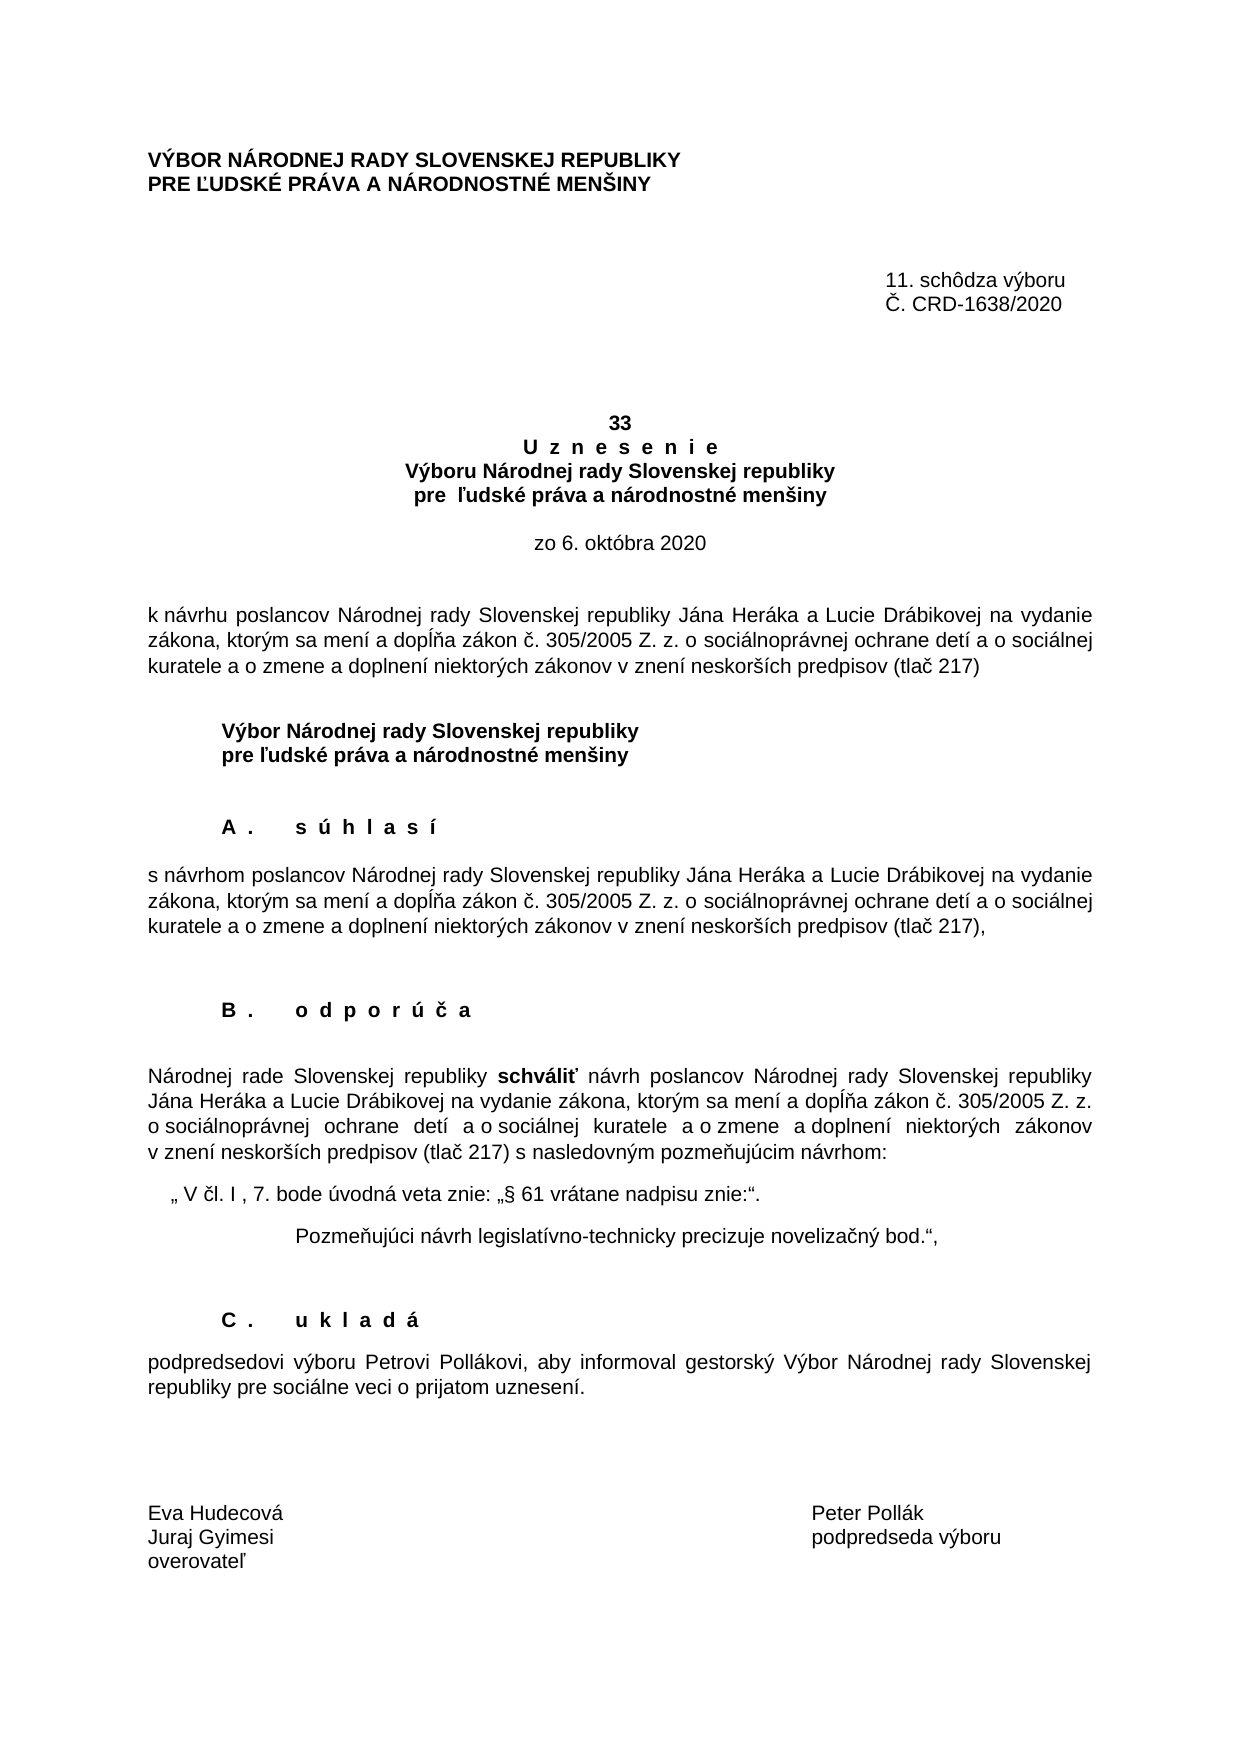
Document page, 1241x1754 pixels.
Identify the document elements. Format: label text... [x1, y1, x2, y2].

text Národnej rade Slovenskej republiky schváliť návrh poslancov Národnej rady Slovenskej republiky Jána Heráka a Lucie Drábikovej na vydanie zákona, ktorým sa mení a dopĺňa zákon č. 305/2005 Z. z. o sociálnoprávnej ochrane detí a o sociálnej kuratele a o zmene a doplnení niektorých zákonov v znení neskorších predpisov (tlač 217) s nasledovným pozmeňujúcim návrhom: [148, 1064, 1093, 1163]
list odporúča [221, 998, 1093, 1022]
text Výbor Národnej rady Slovenskej republiky [148, 719, 1093, 743]
text s návrhom poslancov Národnej rady Slovenskej republiky Jána Heráka a Lucie Drábikovej na vydanie zákona, ktorým sa mení a dopĺňa zákon č. 305/2005 Z. z. o sociálnoprávnej ochrane detí a o sociálnej kuratele a o zmene a doplnení niektorých zákonov v znení neskorších predpisov (tlač 217), [148, 863, 1093, 938]
text pre ľudské práva a národnostné menšiny [148, 172, 1093, 196]
text overovateľ [148, 1549, 1093, 1573]
list ukladá [221, 1307, 1093, 1331]
text Výbor Národnej rady Slovenskej republiky [148, 148, 1093, 172]
text Uznesenie [148, 435, 1093, 459]
text Výboru Národnej rady Slovenskej republiky [148, 459, 1093, 483]
text pre ľudské práva a národnostné menšiny [148, 483, 1093, 507]
text Č. CRD-1638/2020 [148, 291, 1093, 315]
text k návrhu poslancov Národnej rady Slovenskej republiky Jána Heráka a Lucie Drábikovej na vydanie zákona, ktorým sa mení a dopĺňa zákon č. 305/2005 Z. z. o sociálnoprávnej ochrane detí a o sociálnej kuratele a o zmene a doplnení niektorých zákonov v znení neskorších predpisov (tlač 217) [148, 603, 1093, 677]
text Juraj Gyimesi podpredseda výboru [148, 1525, 1093, 1549]
text pre ľudské práva a národnostné menšiny [148, 743, 1093, 767]
text podpredsedovi výboru Petrovi Pollákovi, aby informoval gestorský Výbor Národnej rady Slovenskej republiky pre sociálne veci o prijatom uznesení. [148, 1349, 1093, 1399]
text 11. schôdza výboru [148, 267, 1093, 291]
text „ V čl. I , 7. bode úvodná veta znie: „§ 61 vrátane nadpisu znie:“. [148, 1182, 1093, 1206]
text Eva Hudecová Peter Pollák [148, 1501, 1093, 1525]
text zo 6. októbra 2020 [148, 531, 1093, 555]
text Pozmeňujúci návrh legislatívno-technicky precizuje novelizačný bod.“, [221, 1223, 1093, 1247]
list súhlasí [221, 815, 1093, 839]
text 33 [148, 411, 1093, 435]
